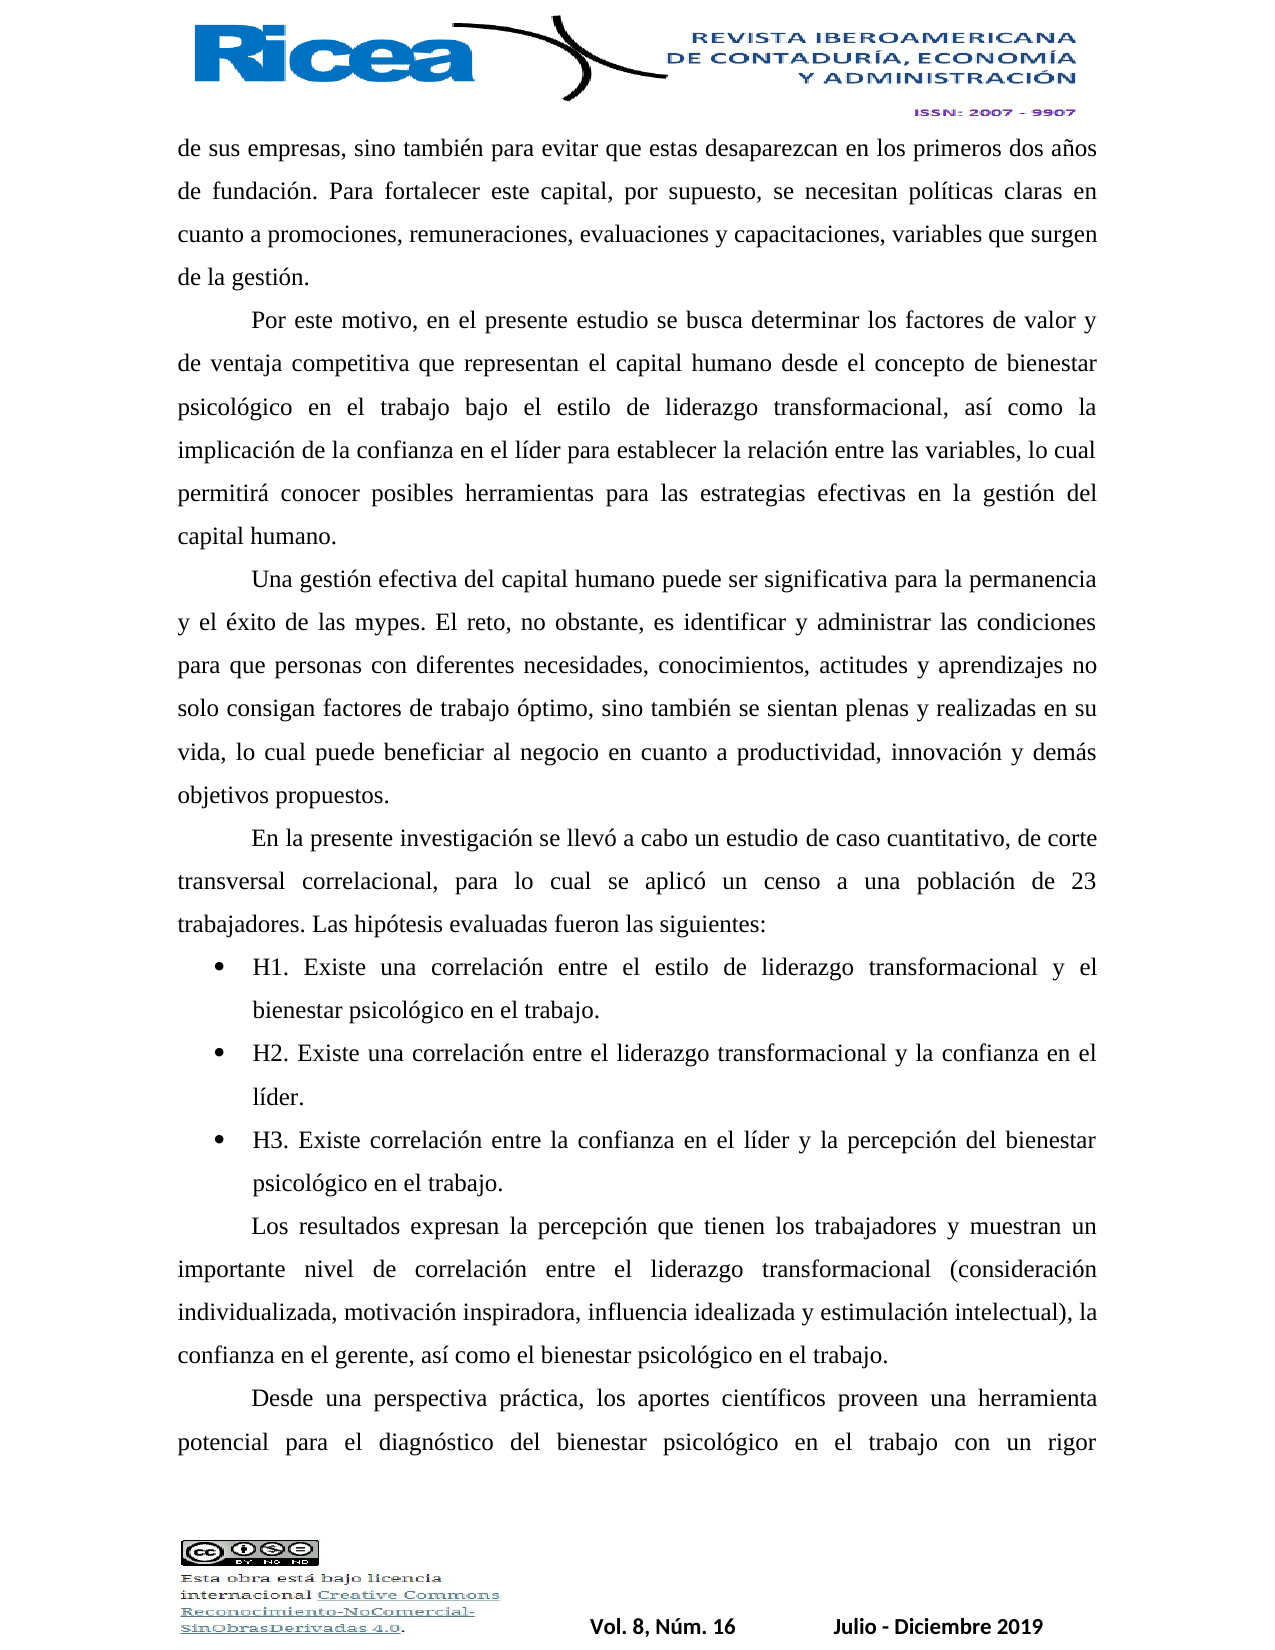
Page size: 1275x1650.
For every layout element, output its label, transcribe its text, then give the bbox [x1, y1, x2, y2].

list H2. Existe una correlación entre el liderazgo transformacional y la confianza en el líder. [215, 1038, 1098, 1110]
text Una gestión efectiva del capital humano puede ser significativa para la permanencia y el éxito de las mypes. El reto, no obstante, es identificar y administrar las condiciones para que personas con diferentes necesidades, conocimientos, actitudes y aprendizajes no solo consigan factores de trabajo óptimo, sino también se sientan plenas y realizadas en su vida, lo cual puede beneficiar al negocio en cuanto a productividad, innovación y demás objetivos propuestos. [177, 564, 1098, 808]
text Por este motivo, en el presente estudio se busca determinar los factores de valor y de ventaja competitiva que representan el capital humano desde el concepto de bienestar psicológico en el trabajo bajo el estilo de liderazgo transformacional, así como la implicación de la confianza en el líder para establecer la relación entre las variables, lo cual permitirá conocer posibles herramientas para las estrategias efectivas en la gestión del capital humano. [177, 305, 1098, 550]
text En la presente investigación se llevó a cabo un estudio de caso cuantitativo, de corte transversal correlacional, para lo cual se aplicó un censo a una población de 23 trabajadores. Las hipótesis evaluadas fueron las siguientes: [177, 823, 1098, 938]
list H1. Existe una correlación entre el estilo de liderazgo transformacional y el bienestar psicológico en el trabajo. [215, 952, 1098, 1024]
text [177, 1383, 1098, 1427]
picture [177, 1537, 503, 1635]
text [177, 133, 1098, 291]
list H3. Existe correlación entre la confianza en el líder y la percepción del bienestar psicológico en el trabajo. [215, 1125, 1098, 1197]
text Los resultados expresan la percepción que tienen los trabajadores y muestran un importante nivel de correlación entre el liderazgo transformacional (consideración individualizada, motivación inspiradora, influencia idealizada y estimulación intelectual), la confianza en el gerente, así como el bienestar psicológico en el trabajo. [177, 1211, 1098, 1369]
